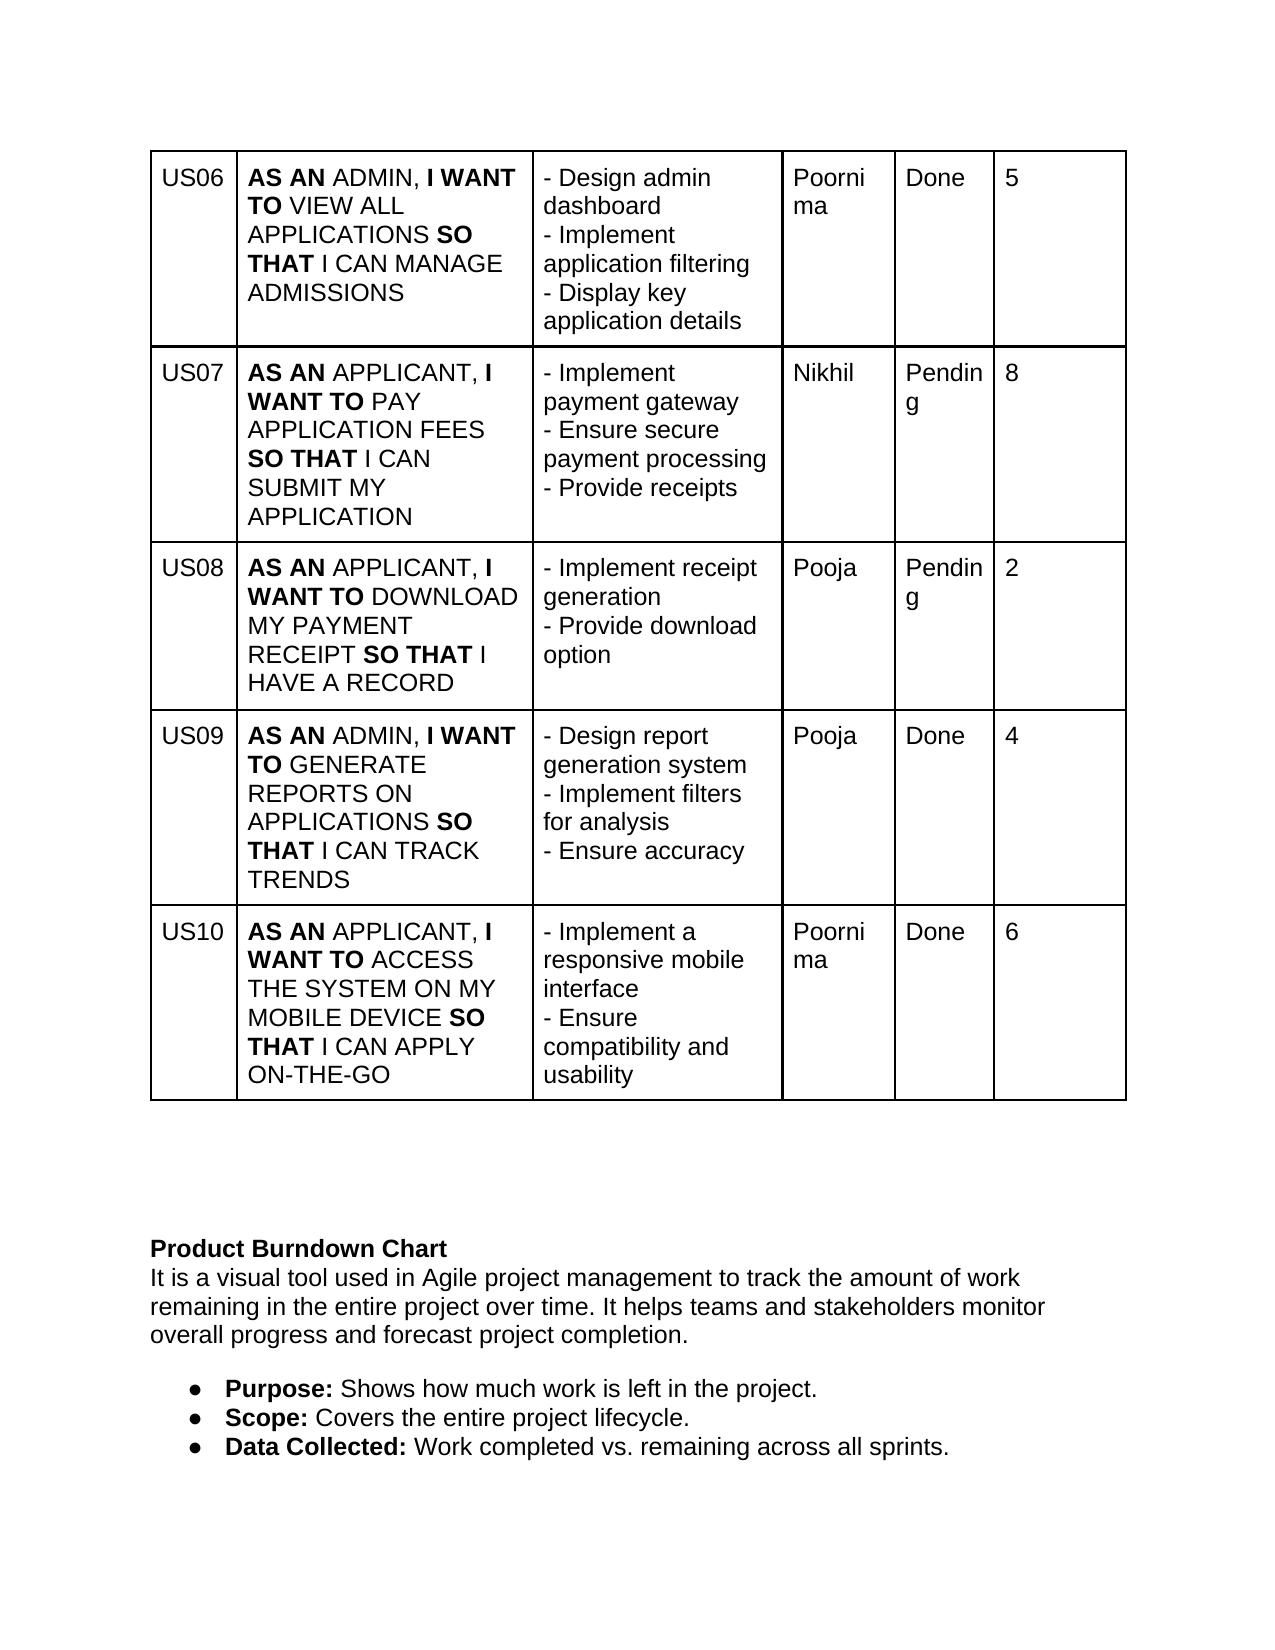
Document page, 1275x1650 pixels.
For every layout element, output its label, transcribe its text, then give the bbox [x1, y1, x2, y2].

table_cell Pooja [784, 711, 894, 904]
table_cell Poornima [784, 906, 894, 1099]
table_cell Done [896, 152, 993, 345]
table_cell - Implement a responsive mobile interface - Ensure compatibility and usability [534, 906, 781, 1099]
table_cell AS AN APPLICANT, I WANT TO PAY APPLICATION FEES SO THAT I CAN SUBMIT MY APPLICATION [238, 348, 532, 541]
table_cell 5 [995, 152, 1125, 345]
table_cell 4 [995, 711, 1125, 904]
table_cell - Design report generation system - Implement filters for analysis - Ensure accuracy [534, 711, 781, 904]
table_cell US09 [152, 711, 236, 904]
table_cell AS AN APPLICANT, I WANT TO ACCESS THE SYSTEM ON MY MOBILE DEVICE SO THAT I CAN APPLY ON-THE-GO [238, 906, 532, 1099]
table_cell Nikhil [784, 348, 894, 541]
table_cell - Design admin dashboard - Implement application filtering - Display key application details [534, 152, 781, 345]
table_cell Poornima [784, 152, 894, 345]
table_cell Pending [896, 348, 993, 541]
table_cell 6 [995, 906, 1125, 1099]
table_cell Done [896, 711, 993, 904]
table_cell AS AN APPLICANT, I WANT TO DOWNLOAD MY PAYMENT RECEIPT SO THAT I HAVE A RECORD [238, 543, 532, 708]
table_cell US10 [152, 906, 236, 1099]
list Purpose: Shows how much work is left in the project. [187, 1374, 1125, 1403]
list Data Collected: Work completed vs. remaining across all sprints. [187, 1431, 1125, 1460]
subtitle Product Burndown Chart [150, 1234, 1125, 1263]
table_cell - Implement receipt generation - Provide download option [534, 543, 781, 708]
table_cell US08 [152, 543, 236, 708]
table_cell 2 [995, 543, 1125, 708]
table_cell - Implement payment gateway - Ensure secure payment processing - Provide receipts [534, 348, 781, 541]
list Scope: Covers the entire project lifecycle. [187, 1403, 1125, 1431]
table_cell Pooja [784, 543, 894, 708]
table_cell US07 [152, 348, 236, 541]
text It is a visual tool used in Agile project management to track the amount of work remaining in the entire project over time. It helps teams and stakeholders monitor overall progress and forecast project completion. [150, 1263, 1125, 1349]
table_cell AS AN ADMIN, I WANT TO GENERATE REPORTS ON APPLICATIONS SO THAT I CAN TRACK TRENDS [238, 711, 532, 904]
table_cell Done [896, 906, 993, 1099]
table_cell Pending [896, 543, 993, 708]
table_cell 8 [995, 348, 1125, 541]
table_cell AS AN ADMIN, I WANT TO VIEW ALL APPLICATIONS SO THAT I CAN MANAGE ADMISSIONS [238, 152, 532, 345]
table_cell US06 [152, 152, 236, 345]
